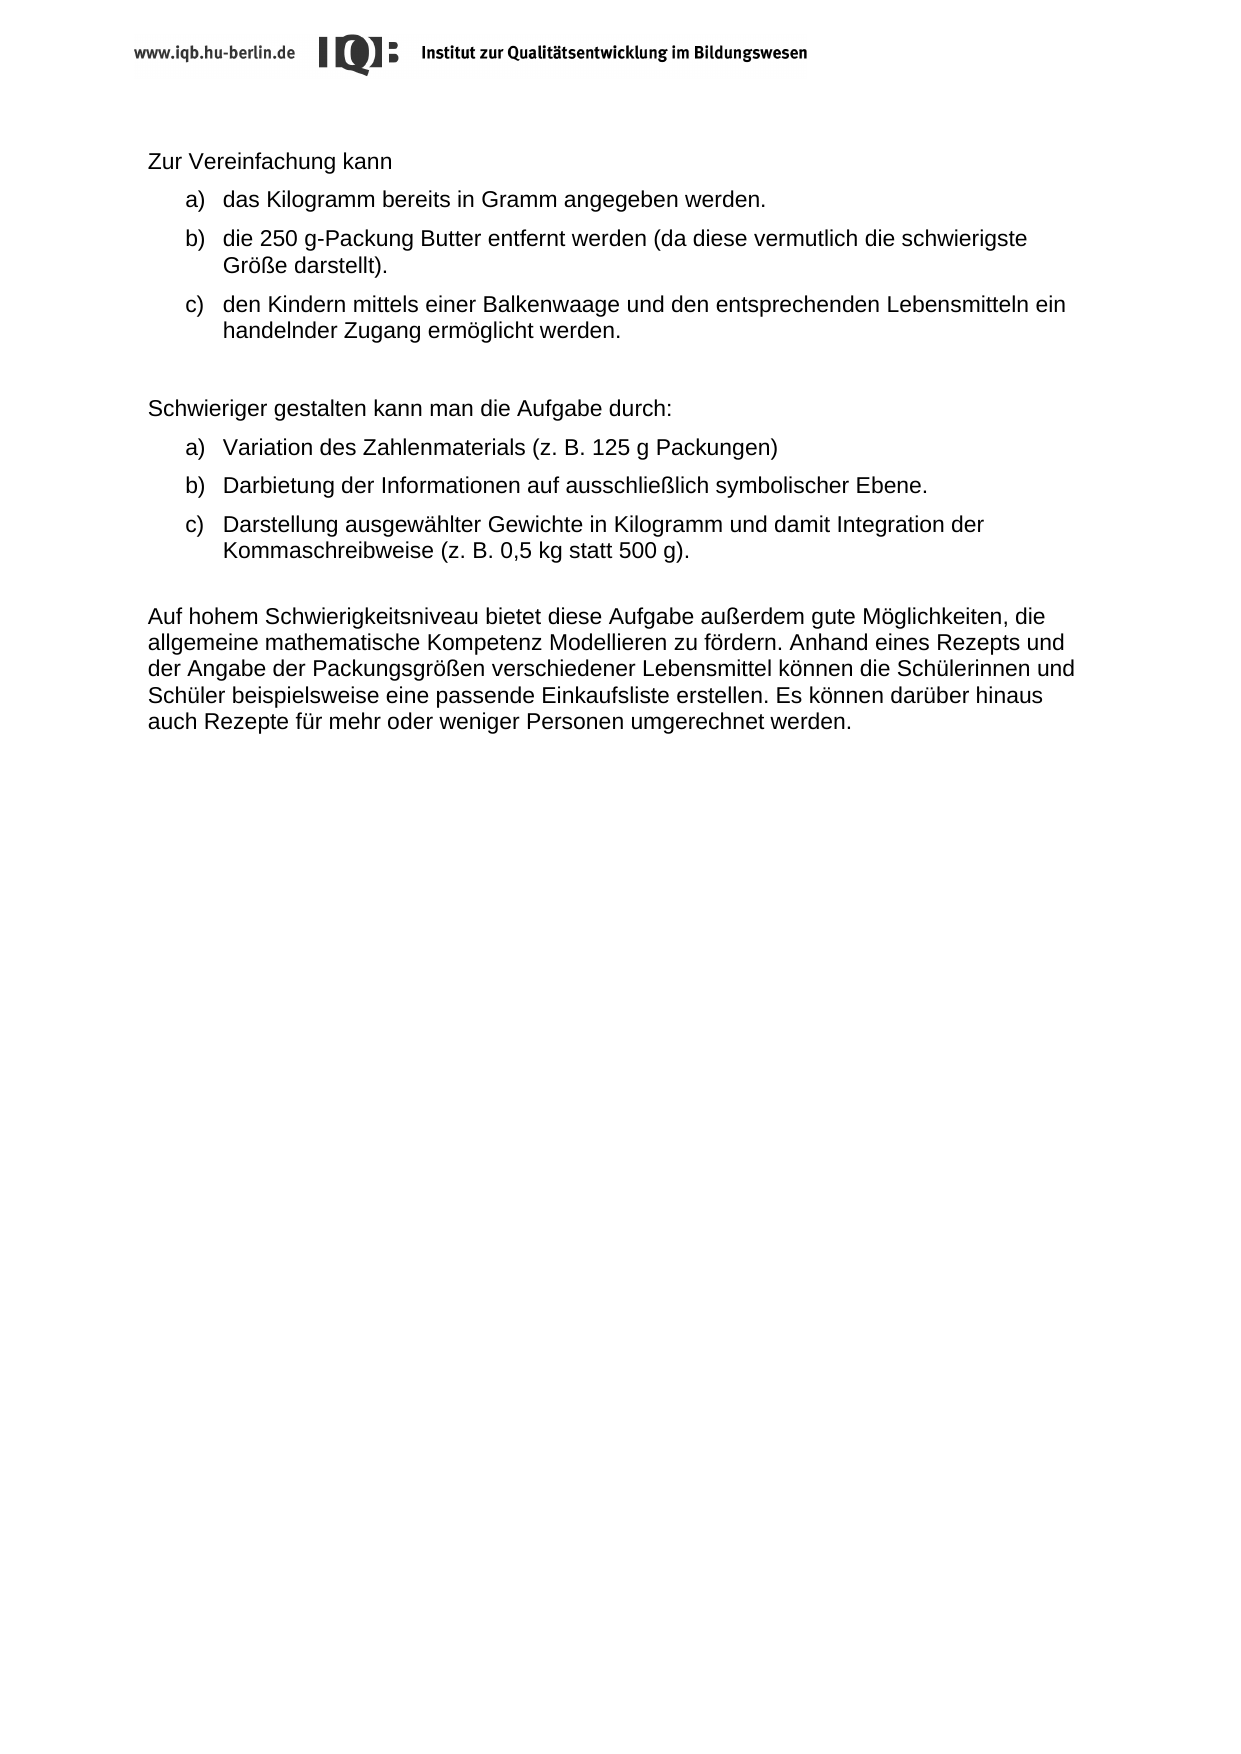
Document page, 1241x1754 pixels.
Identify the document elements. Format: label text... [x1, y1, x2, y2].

list Darbietung der Informationen auf ausschließlich symbolischer Ebene. [185, 472, 1093, 499]
text Zur Vereinfachung kann [148, 148, 1093, 174]
list das Kilogramm bereits in Gramm angegeben werden. [185, 186, 1093, 213]
list Darstellung ausgewählter Gewichte in Kilogramm und damit Integration der Kommaschreibweise (z. B. 0,5 kg statt 500 g). [185, 511, 1093, 564]
text Schwieriger gestalten kann man die Aufgabe durch: [148, 394, 1093, 421]
text Auf hohem Schwierigkeitsniveau bietet diese Aufgabe außerdem gute Möglichkeiten, die allgemeine mathematische Kompetenz Modellieren zu fördern. Anhand eines Rezepts und der Angabe der Packungsgrößen verschiedener Lebensmittel können die Schülerinnen und Schüler beispielsweise eine passende Einkaufsliste erstellen. Es können darüber hinaus auch Rezepte für mehr oder weniger Personen umgerechnet werden. [148, 576, 1093, 734]
list die 250 g-Packung Butter entfernt werden (da diese vermutlich die schwierigste Größe darstellt). [185, 225, 1093, 278]
list den Kindern mittels einer Balkenwaage und den entsprechenden Lebensmitteln ein handelnder Zugang ermöglicht werden. [185, 291, 1093, 343]
list Variation des Zahlenmaterials (z. B. 125 g Packungen) [185, 433, 1093, 460]
